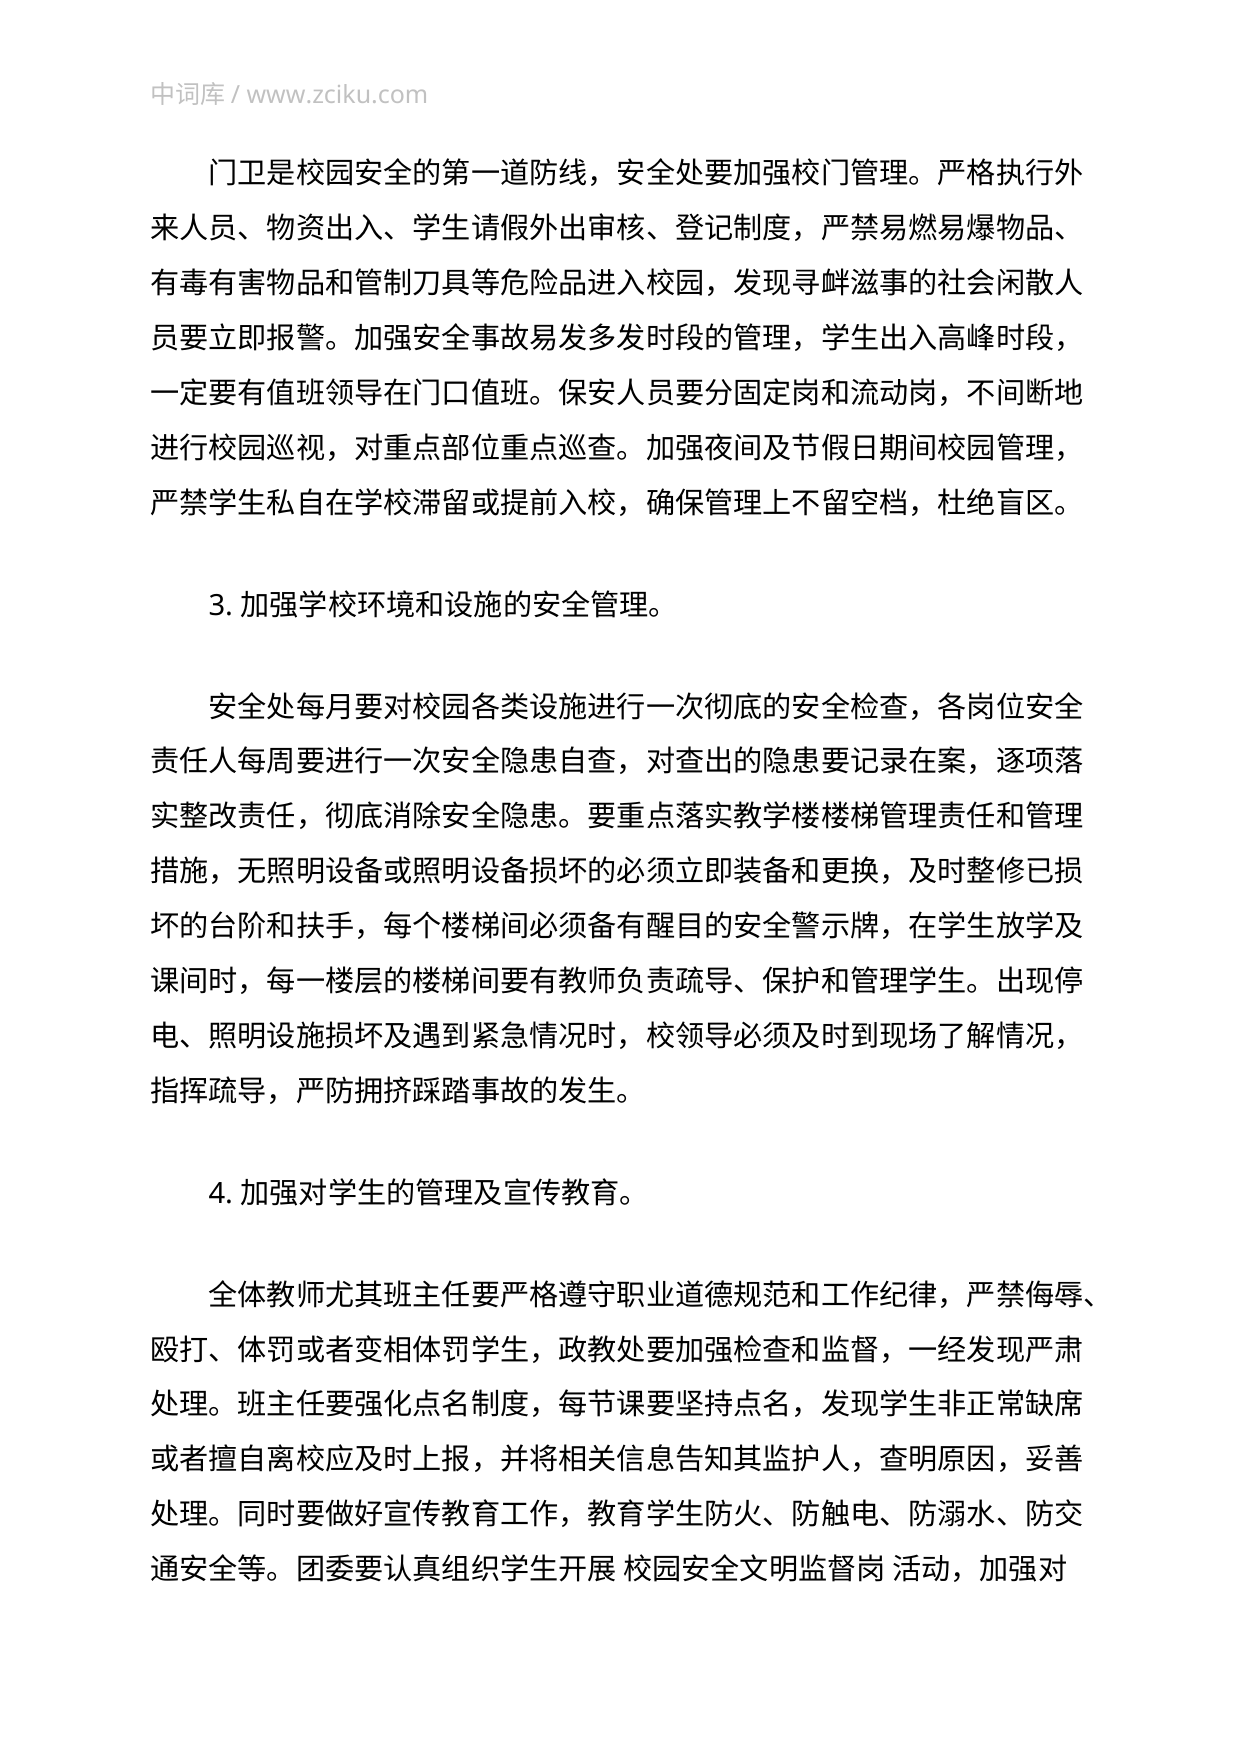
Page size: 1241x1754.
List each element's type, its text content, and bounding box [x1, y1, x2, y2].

text 门卫是校园安全的第一道防线，安全处要加强校门管理。严格执行外来人员、物资出入、学生请假外出审核、登记制度，严禁易燃易爆物品、有毒有害物品和管制刀具等危险品进入校园，发现寻衅滋事的社会闲散人员要立即报警。加强安全事故易发多发时段的管理，学生出入高峰时段，一定要有值班领导在门口值班。保安人员要分固定岗和流动岗，不间断地进行校园巡视，对重点部位重点巡查。加强夜间及节假日期间校园管理，严禁学生私自在学校滞留或提前入校，确保管理上不留空档，杜绝盲区。 [150, 150, 1090, 522]
text 3. 加强学校环境和设施的安全管理。 [150, 581, 1090, 623]
text 安全处每月要对校园各类设施进行一次彻底的安全检查，各岗位安全责任人每周要进行一次安全隐患自查，对查出的隐患要记录在案，逐项落实整改责任，彻底消除安全隐患。要重点落实教学楼楼梯管理责任和管理措施，无照明设备或照明设备损坏的必须立即装备和更换，及时整修已损坏的台阶和扶手，每个楼梯间必须备有醒目的安全警示牌，在学生放学及课间时，每一楼层的楼梯间要有教师负责疏导、保护和管理学生。出现停电、照明设施损坏及遇到紧急情况时，校领导必须及时到现场了解情况，指挥疏导，严防拥挤踩踏事故的发生。 [150, 683, 1090, 1110]
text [150, 1271, 1090, 1588]
text 4. 加强对学生的管理及宣传教育。 [150, 1169, 1090, 1212]
